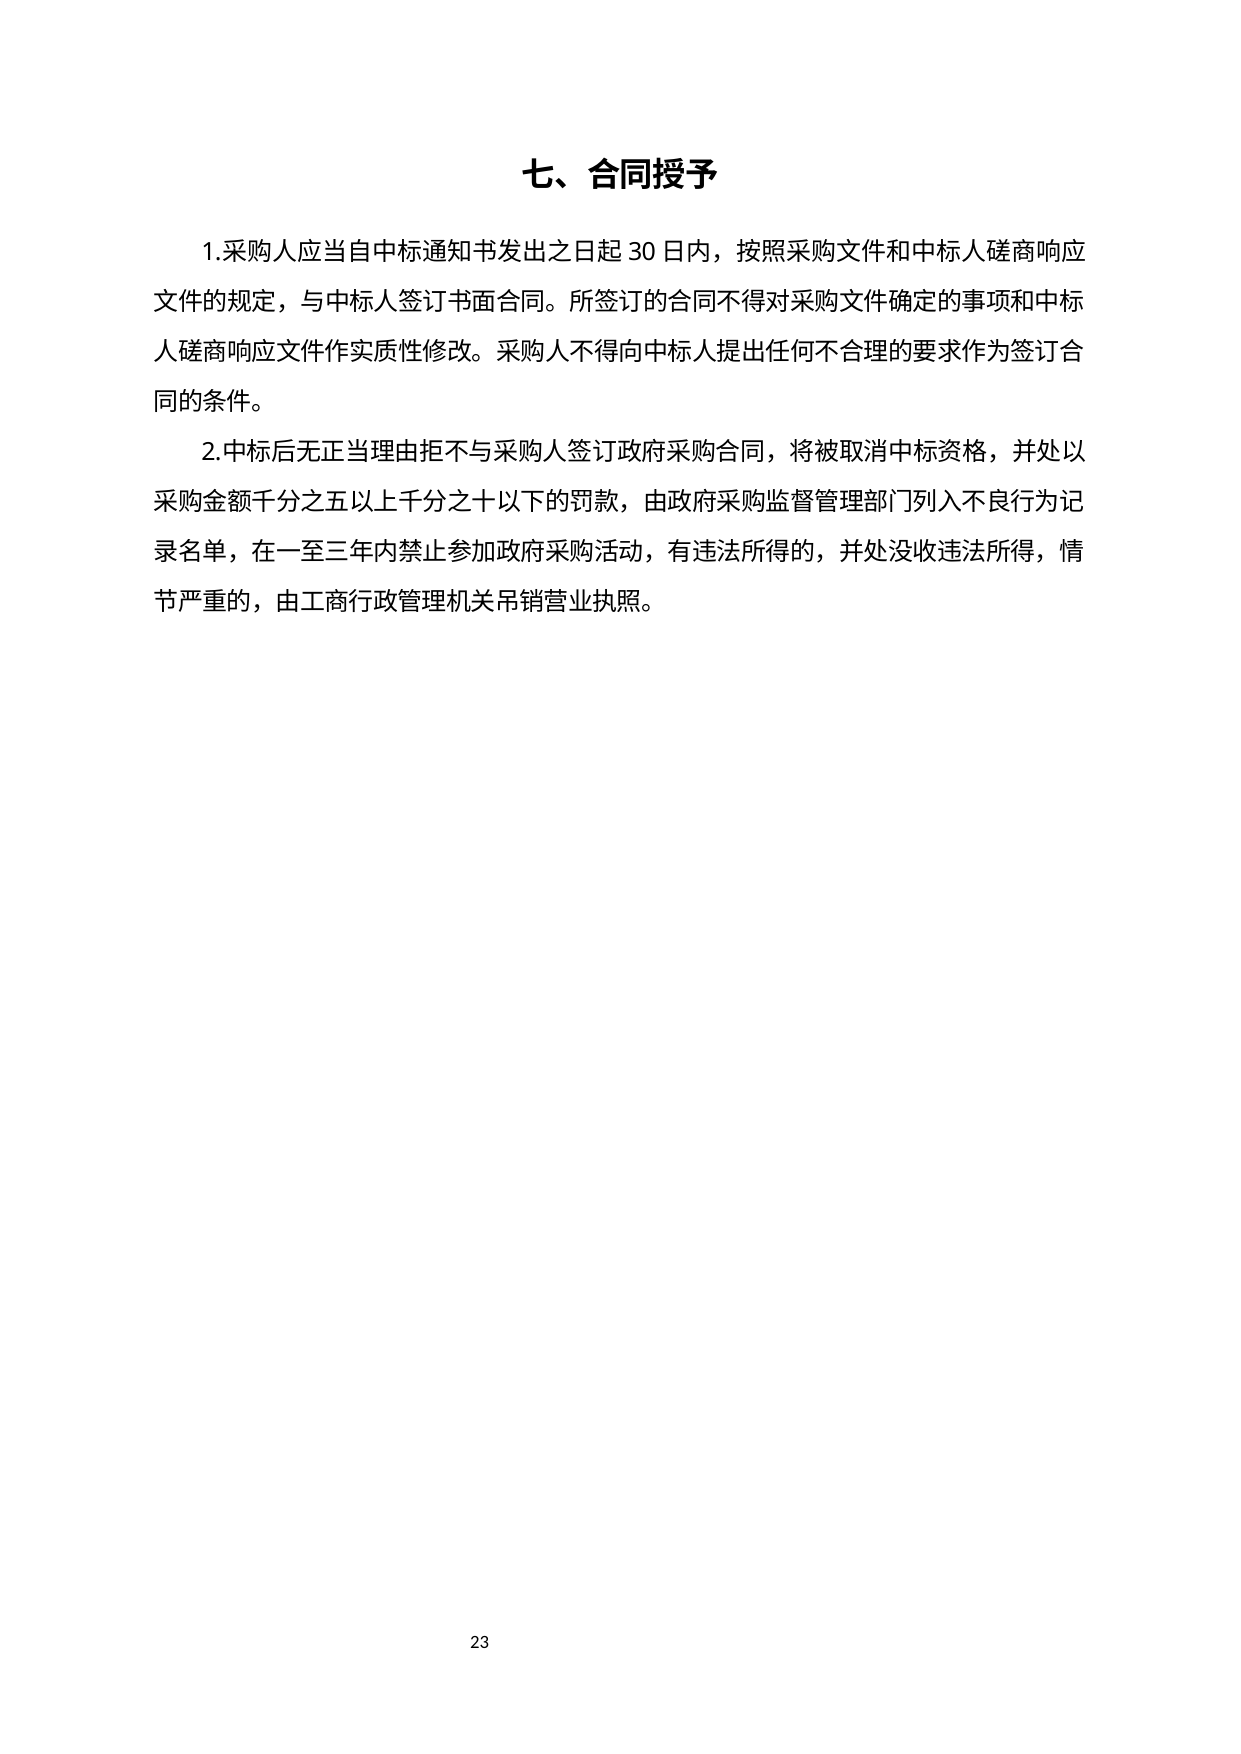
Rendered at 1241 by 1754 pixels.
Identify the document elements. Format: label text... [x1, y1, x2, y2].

text 1.采购人应当自中标通知书发出之日起30日内，按照采购文件和中标人磋商响应文件的规定，与中标人签订书面合同。所签订的合同不得对采购文件确定的事项和中标人磋商响应文件作实质性修改。采购人不得向中标人提出任何不合理的要求作为签订合同的条件。 [153, 220, 1087, 420]
text 七、合同授予 [153, 148, 1087, 196]
text 2.中标后无正当理由拒不与采购人签订政府采购合同，将被取消中标资格，并处以采购金额千分之五以上千分之十以下的罚款，由政府采购监督管理部门列入不良行为记录名单，在一至三年内禁止参加政府采购活动，有违法所得的，并处没收违法所得，情节严重的，由工商行政管理机关吊销营业执照。 [153, 420, 1087, 620]
